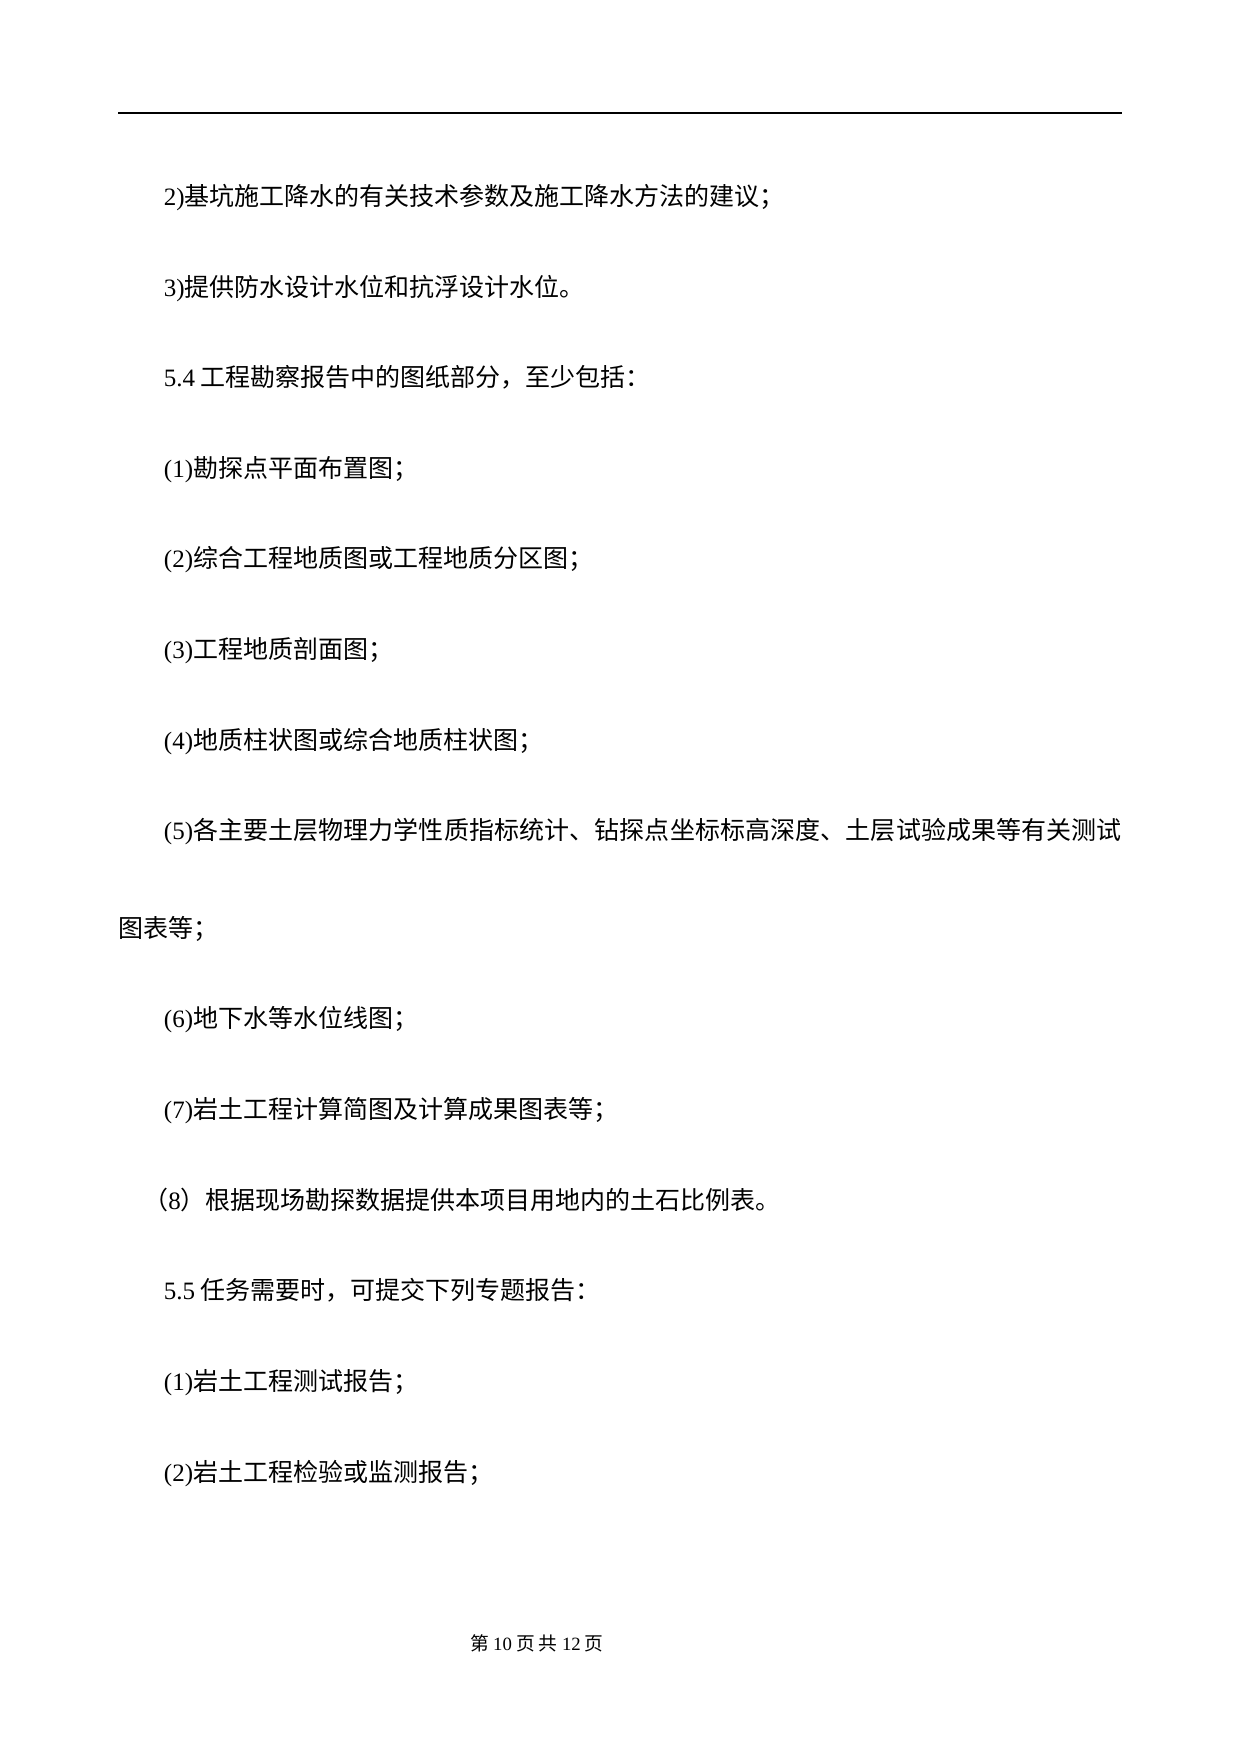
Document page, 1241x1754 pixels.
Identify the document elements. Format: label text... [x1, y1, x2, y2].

text (1)岩土工程测试报告； [118, 1347, 1122, 1412]
text (5)各主要土层物理力学性质指标统计、钻探点坐标标高深度、土层试验成果等有关测试图表等； [118, 796, 1122, 959]
text 5.5任务需要时，可提交下列专题报告： [118, 1256, 1122, 1321]
text 2)基坑施工降水的有关技术参数及施工降水方法的建议； [118, 162, 1122, 227]
text (4)地质柱状图或综合地质柱状图； [118, 706, 1122, 771]
text (3)工程地质剖面图； [118, 615, 1122, 680]
text (2)岩土工程检验或监测报告； [118, 1438, 1122, 1503]
text 3)提供防水设计水位和抗浮设计水位。 [118, 253, 1122, 318]
text 5.4工程勘察报告中的图纸部分，至少包括： [118, 343, 1122, 408]
text （8）根据现场勘探数据提供本项目用地内的土石比例表。 [118, 1166, 1122, 1231]
text (2)综合工程地质图或工程地质分区图； [118, 524, 1122, 589]
text (7)岩土工程计算简图及计算成果图表等； [118, 1075, 1122, 1140]
text (6)地下水等水位线图； [118, 984, 1122, 1049]
text (1)勘探点平面布置图； [118, 434, 1122, 499]
